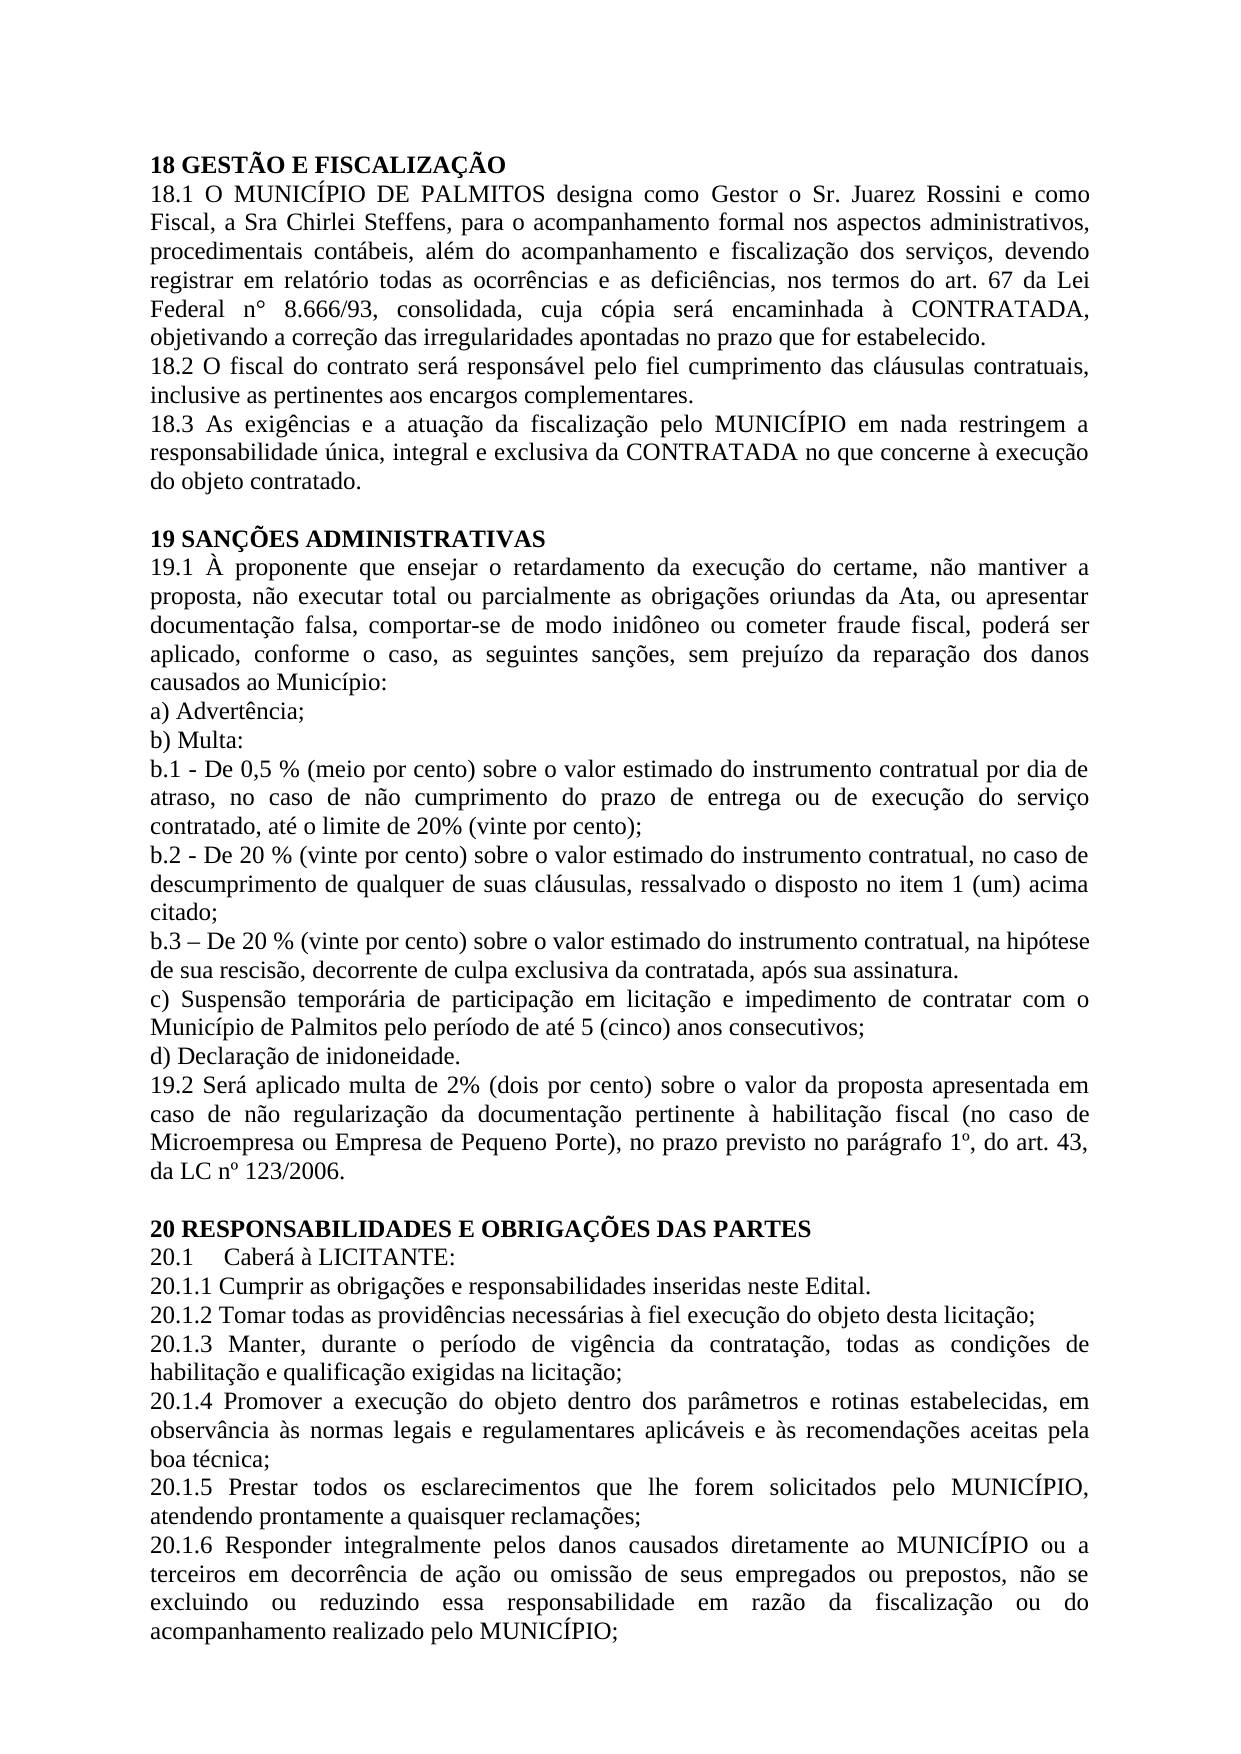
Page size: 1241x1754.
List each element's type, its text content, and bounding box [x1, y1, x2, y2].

text 19.2 Será aplicado multa de 2% (dois por cento) sobre o valor da proposta apresentada em caso de não regularização da documentação pertinente à habilitação fiscal (no caso de Microempresa ou Empresa de Pequeno Porte), no prazo previsto no parágrafo 1º, do art. 43, da LC nº 123/2006. [150, 1070, 1090, 1185]
text 19.1 À proponente que ensejar o retardamento da execução do certame, não mantiver a proposta, não executar total ou parcialmente as obrigações oriundas da Ata, ou apresentar documentação falsa, comportar-se de modo inidôneo ou cometer fraude fiscal, poderá ser aplicado, conforme o caso, as seguintes sanções, sem prejuízo da reparação dos danos causados ao Município: [150, 552, 1090, 696]
text d) Declaração de inidoneidade. [150, 1041, 1090, 1070]
text 20.1.1 Cumprir as obrigações e responsabilidades inseridas neste Edital. [150, 1271, 1090, 1300]
text 19 SANÇÕES ADMINISTRATIVAS [150, 524, 1090, 552]
list Caberá à LICITANTE: [150, 1242, 1090, 1271]
list 18.2 O fiscal do contrato será responsável pelo fiel cumprimento das cláusulas contratuais, inclusive as pertinentes aos encargos complementares. [150, 351, 1090, 409]
list 20.1.4 Promover a execução do objeto dentro dos parâmetros e rotinas estabelecidas, em observância às normas legais e regulamentares aplicáveis e às recomendações aceitas pela boa técnica; [150, 1386, 1090, 1472]
text 20.1.6 Responder integralmente pelos danos causados diretamente ao MUNICÍPIO ou a terceiros em decorrência de ação ou omissão de seus empregados ou prepostos, não se excluindo ou reduzindo essa responsabilidade em razão da fiscalização ou do acompanhamento realizado pelo MUNICÍPIO; [150, 1530, 1090, 1645]
text a) Advertência; [150, 696, 1090, 725]
text 20.1.2 Tomar todas as providências necessárias à fiel execução do objeto desta licitação; [150, 1300, 1090, 1329]
list 20.1.5 Prestar todos os esclarecimentos que lhe forem solicitados pelo MUNICÍPIO, atendendo prontamente a quaisquer reclamações; [150, 1472, 1090, 1530]
list 18.3 As exigências e a atuação da fiscalização pelo MUNICÍPIO em nada restringem a responsabilidade única, integral e exclusiva da CONTRATADA no que concerne à execução do objeto contratado. [150, 409, 1090, 495]
text b) Multa: [150, 725, 1090, 754]
text 20.1.3 Manter, durante o período de vigência da contratação, todas as condições de habilitação e qualificação exigidas na licitação; [150, 1329, 1090, 1386]
text c) Suspensão temporária de participação em licitação e impedimento de contratar com o Município de Palmitos pelo período de até 5 (cinco) anos consecutivos; [150, 984, 1090, 1041]
text b.1 - De 0,5 % (meio por cento) sobre o valor estimado do instrumento contratual por dia de atraso, no caso de não cumprimento do prazo de entrega ou de execução do serviço contratado, até o limite de 20% (vinte por cento); [150, 754, 1090, 840]
text b.3 – De 20 % (vinte por cento) sobre o valor estimado do instrumento contratual, na hipótese de sua rescisão, decorrente de culpa exclusiva da contratada, após sua assinatura. [150, 926, 1090, 984]
text 18 GESTÃO E FISCALIZAÇÃO [150, 150, 1090, 179]
text b.2 - De 20 % (vinte por cento) sobre o valor estimado do instrumento contratual, no caso de descumprimento de qualquer de suas cláusulas, ressalvado o disposto no item 1 (um) acima citado; [150, 840, 1090, 926]
text 20 RESPONSABILIDADES E OBRIGAÇÕES DAS PARTES [150, 1214, 1090, 1242]
text 18.1 O MUNICÍPIO DE PALMITOS designa como Gestor o Sr. Juarez Rossini e como Fiscal, a Sra Chirlei Steffens, para o acompanhamento formal nos aspectos administrativos, procedimentais contábeis, além do acompanhamento e fiscalização dos serviços, devendo registrar em relatório todas as ocorrências e as deficiências, nos termos do art. 67 da Lei Federal n° 8.666/93, consolidada, cuja cópia será encaminhada à CONTRATADA, objetivando a correção das irregularidades apontadas no prazo que for estabelecido. [150, 179, 1090, 351]
